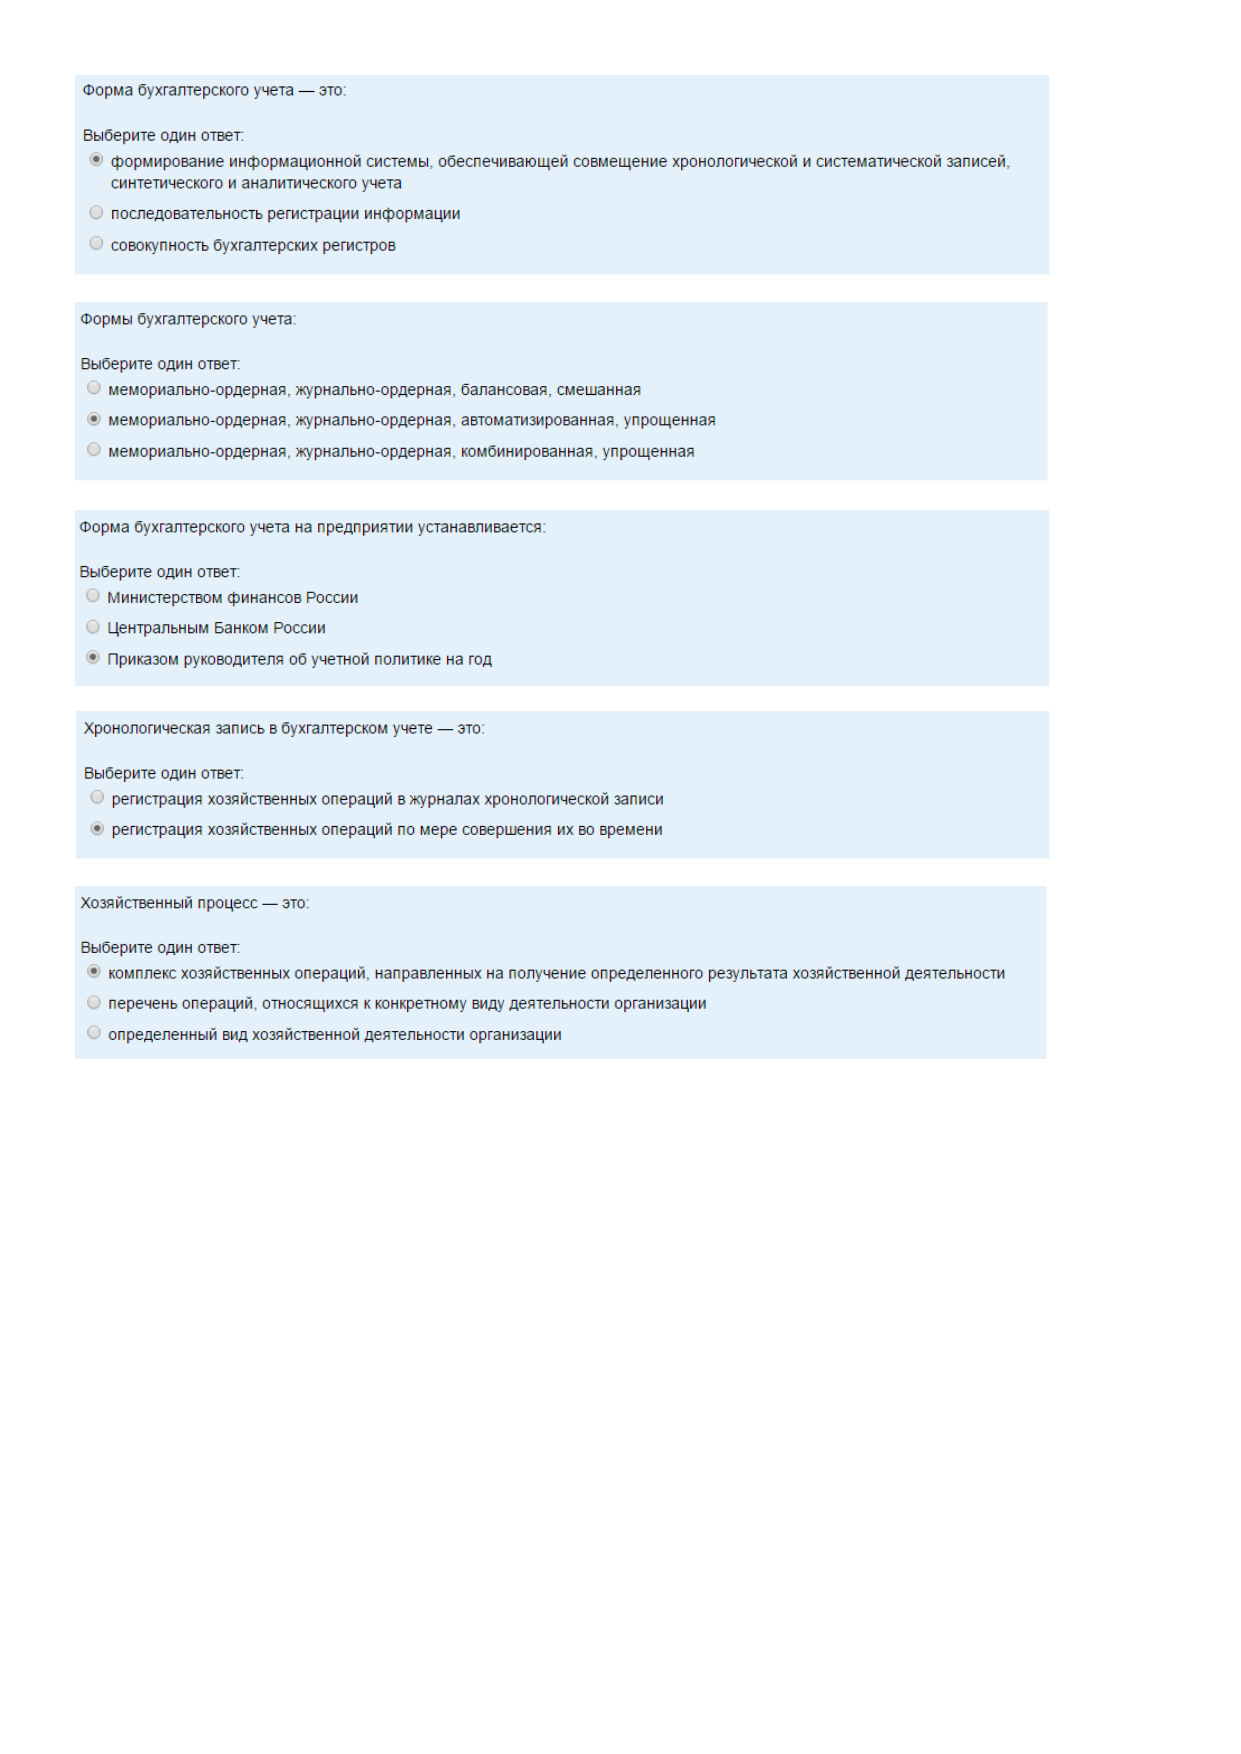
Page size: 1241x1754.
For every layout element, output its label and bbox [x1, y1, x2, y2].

picture [75, 510, 1050, 686]
picture [75, 75, 1050, 278]
picture [75, 711, 1050, 862]
picture [75, 302, 1050, 486]
picture [75, 886, 1050, 1059]
